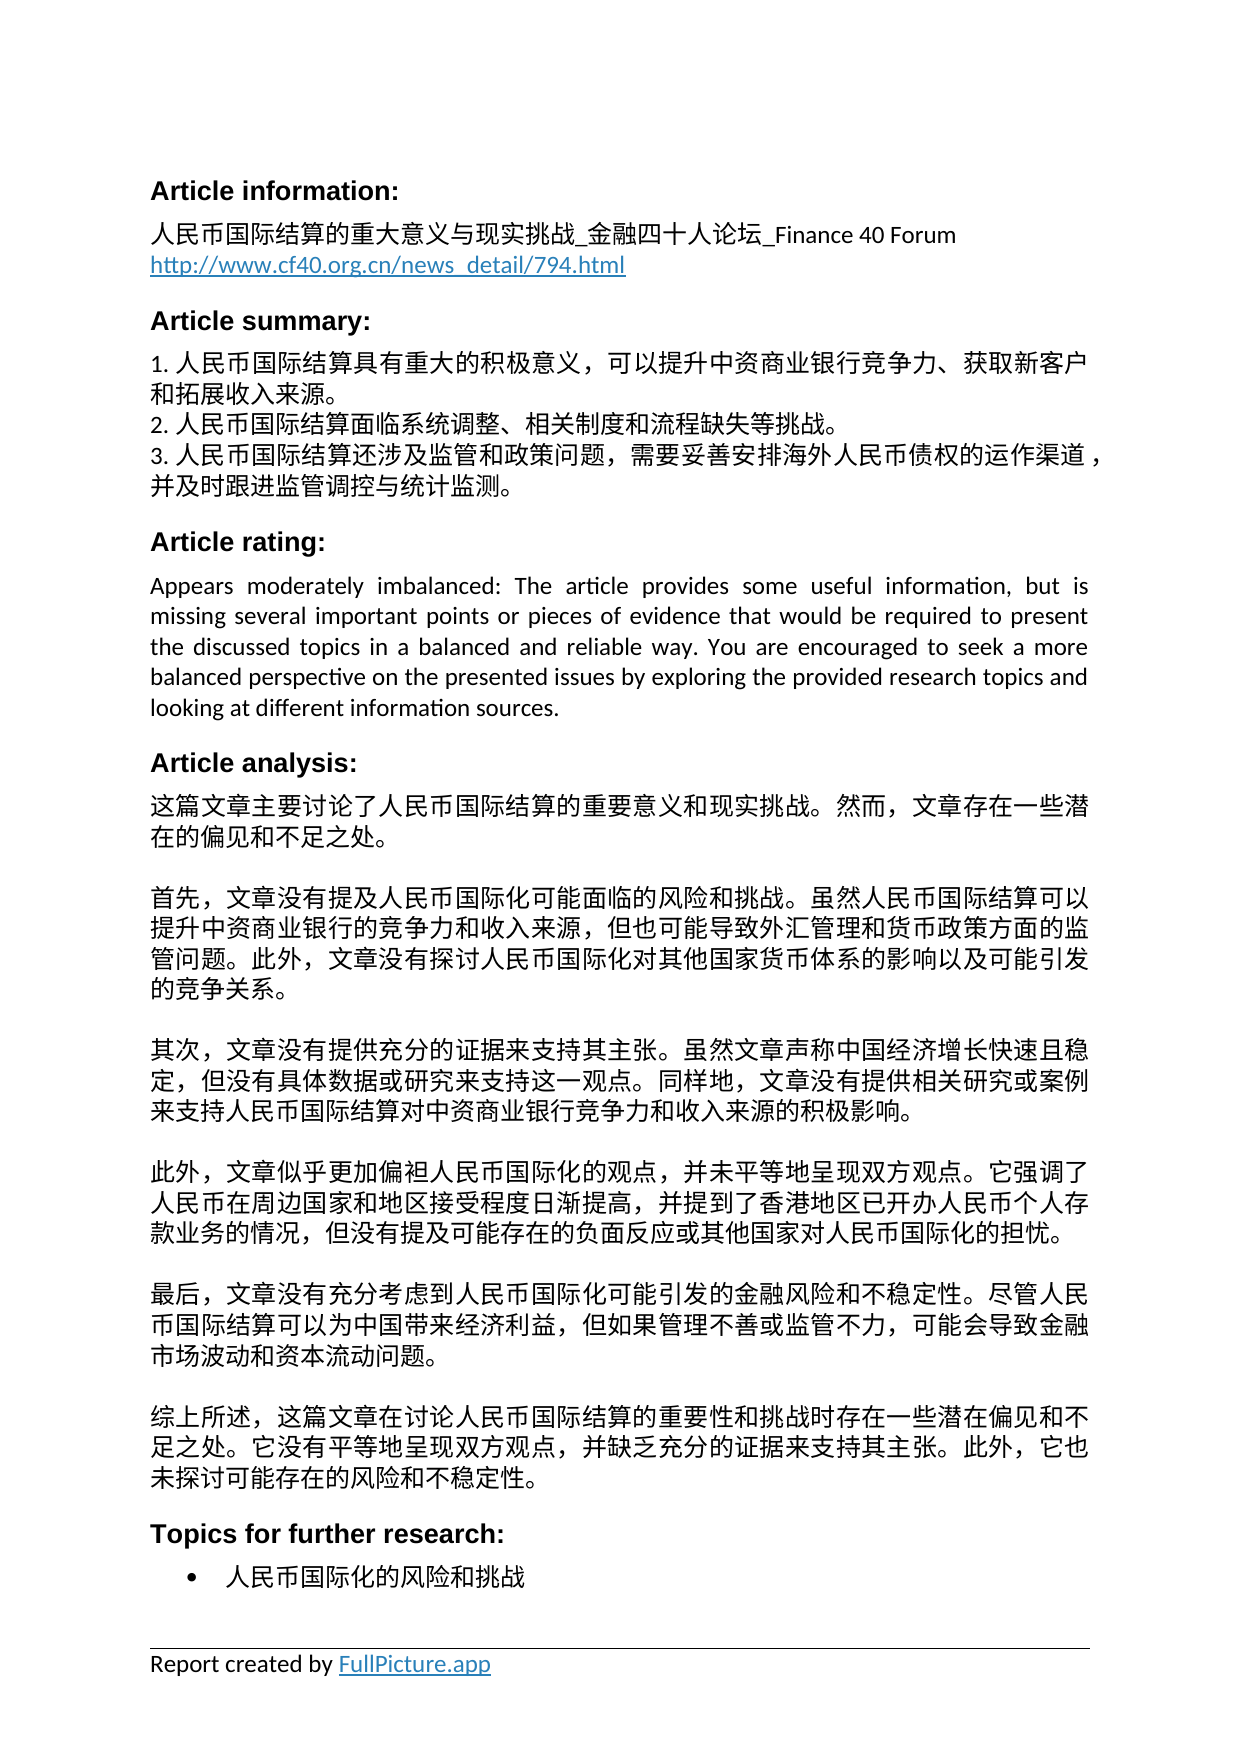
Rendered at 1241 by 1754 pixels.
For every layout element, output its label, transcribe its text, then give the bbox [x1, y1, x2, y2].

text 综上所述，这篇文章在讨论人民币国际结算的重要性和挑战时存在一些潜在偏见和不足之处。它没有平等地呈现双方观点，并缺乏充分的证据来支持其主张。此外，它也未探讨可能存在的风险和不稳定性。 [150, 1402, 1090, 1493]
text 其次，文章没有提供充分的证据来支持其主张。虽然文章声称中国经济增长快速且稳定，但没有具体数据或研究来支持这一观点。同样地，文章没有提供相关研究或案例来支持人民币国际结算对中资商业银行竞争力和收入来源的积极影响。 [150, 1035, 1090, 1127]
subtitle Article summary: [150, 305, 1090, 336]
text 1. 人民币国际结算具有重大的积极意义，可以提升中资商业银行竞争力、获取新客户和拓展收入来源。 [150, 348, 1090, 409]
text 最后，文章没有充分考虑到人民币国际化可能引发的金融风险和不稳定性。尽管人民币国际结算可以为中国带来经济利益，但如果管理不善或监管不力，可能会导致金融市场波动和资本流动问题。 [150, 1279, 1090, 1371]
subtitle Article rating: [150, 526, 1090, 557]
text 2. 人民币国际结算面临系统调整、相关制度和流程缺失等挑战。 [150, 409, 1090, 440]
text 首先，文章没有提及人民币国际化可能面临的风险和挑战。虽然人民币国际结算可以提升中资商业银行的竞争力和收入来源，但也可能导致外汇管理和货币政策方面的监管问题。此外，文章没有探讨人民币国际化对其他国家货币体系的影响以及可能引发的竞争关系。 [150, 883, 1090, 1005]
subtitle Topics for further research: [150, 1518, 1090, 1549]
text 此外，文章似乎更加偏袒人民币国际化的观点，并未平等地呈现双方观点。它强调了人民币在周边国家和地区接受程度日渐提高，并提到了香港地区已开办人民币个人存款业务的情况，但没有提及可能存在的负面反应或其他国家对人民币国际化的担忧。 [150, 1157, 1090, 1249]
text Appears moderately imbalanced: The article provides some useful information, but is missing several important points or pieces of evidence that would be required to present the discussed topics in a balanced and reliable way. You are encouraged to seek a more balanced perspective on the presented issues by exploring the provided research topics and looking at different information sources. [150, 570, 1090, 722]
text 人民币国际结算的重大意义与现实挑战_金融四十人论坛_Finance 40 Forumhttp://www.cf40.org.cn/news_detail/794.html [150, 219, 1090, 280]
subtitle Article information: [150, 175, 1090, 206]
subtitle Article analysis: [150, 747, 1090, 779]
text 这篇文章主要讨论了人民币国际结算的重要意义和现实挑战。然而，文章存在一些潜在的偏见和不足之处。 [150, 791, 1090, 852]
list 人民币国际化的风险和挑战 [187, 1562, 1090, 1592]
text 3. 人民币国际结算还涉及监管和政策问题，需要妥善安排海外人民币债权的运作渠道，并及时跟进监管调控与统计监测。 [150, 440, 1090, 501]
